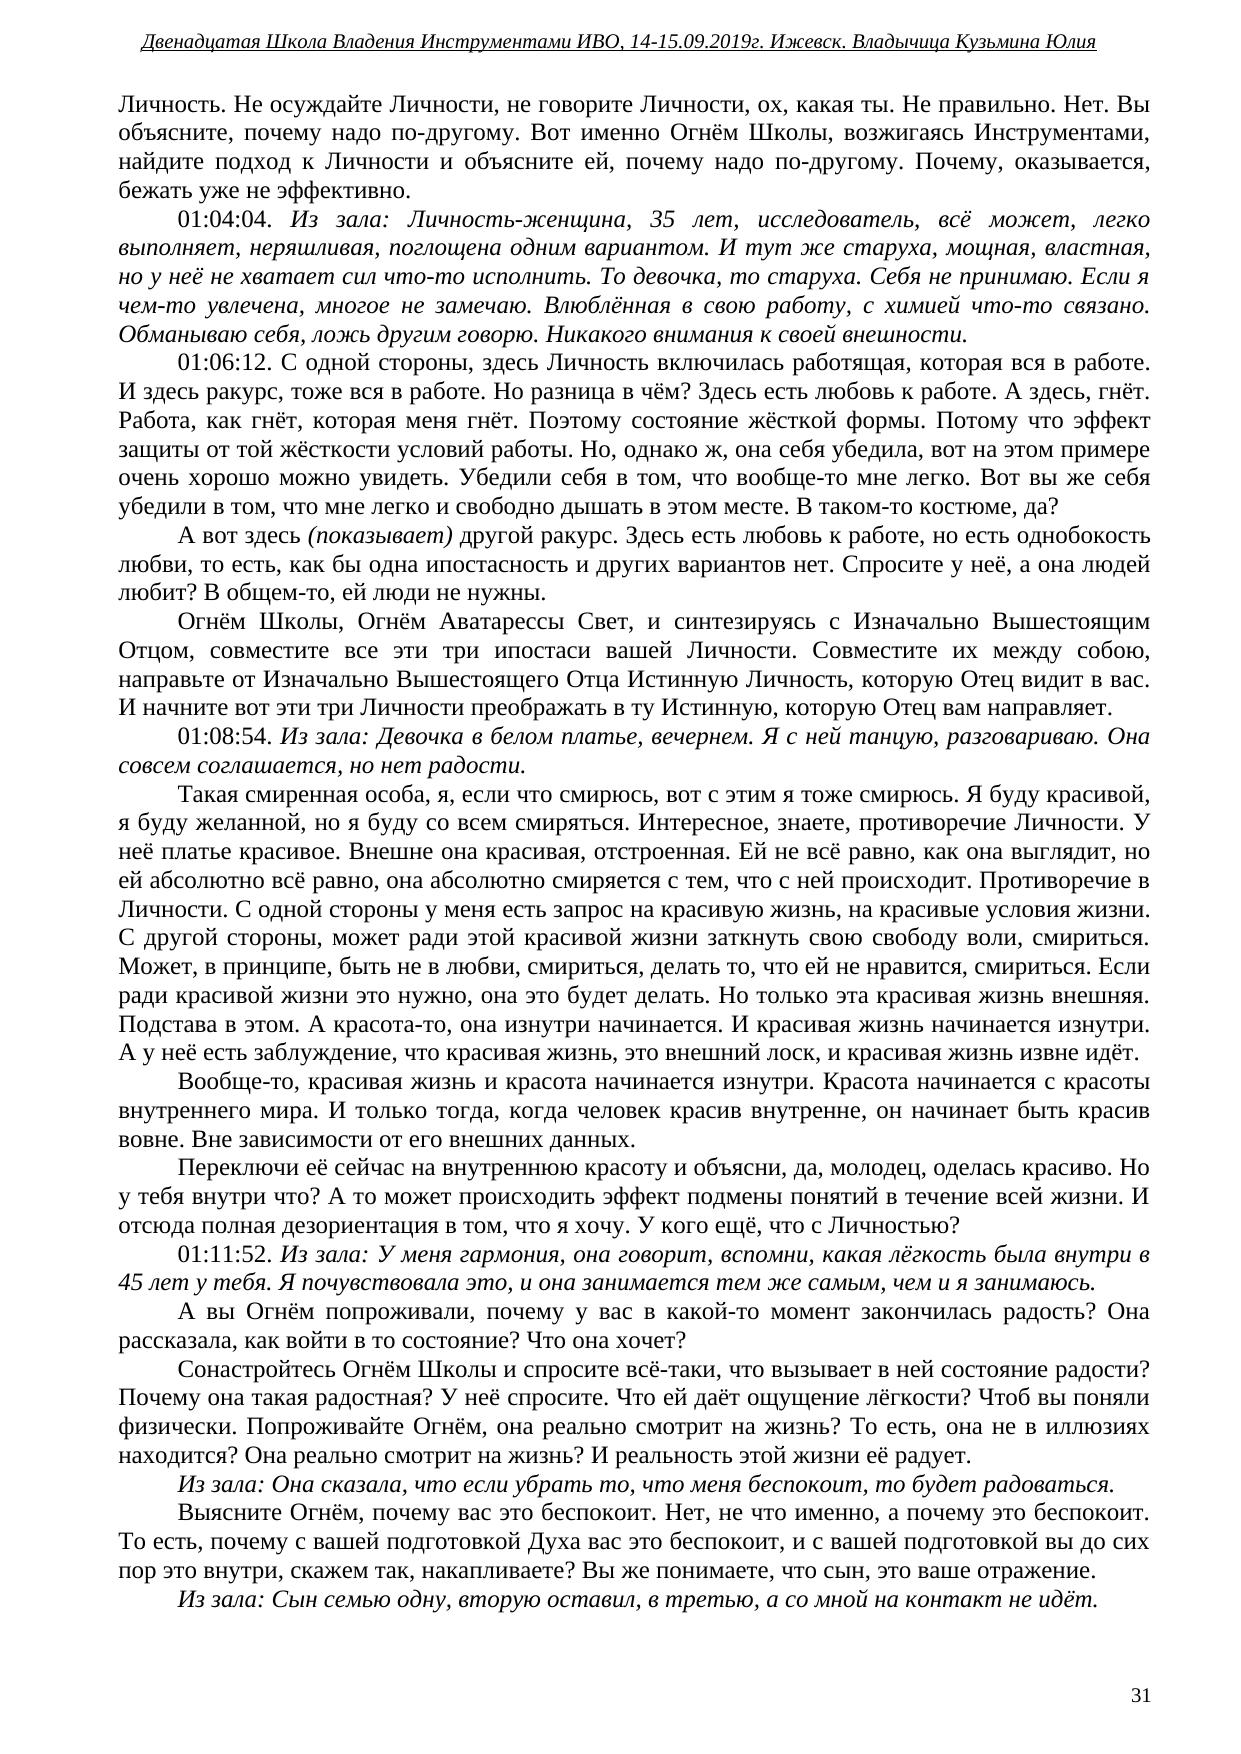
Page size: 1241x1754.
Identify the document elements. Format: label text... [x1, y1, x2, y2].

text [118, 89, 1152, 204]
text Сонастройтесь Огнём Школы и спросите всё-таки, что вызывает в ней состояние радости? Почему она такая радостная? У неё спросите. Что ей даёт ощущение лёгкости? Чтоб вы поняли физически. Попроживайте Огнём, она реально смотрит на жизнь? То есть, она не в иллюзиях находится? Она реально смотрит на жизнь? И реальность этой жизни её радует. [118, 1354, 1152, 1469]
text 01:08:54. Из зала: Девочка в белом платье, вечернем. Я с ней танцую, разговариваю. Она совсем соглашается, но нет радости. [118, 721, 1152, 779]
text 01:04:04. Из зала: Личность-женщина, 35 лет, исследователь, всё может, легко выполняет, неряшливая, поглощена одним вариантом. И тут же старуха, мощная, властная, но у неё не хватает сил что-то исполнить. То девочка, то старуха. Себя не принимаю. Если я чем-то увлечена, многое не замечаю. Влюблённая в свою работу, с химией что-то связано. Обманываю себя, ложь другим говорю. Никакого внимания к своей внешности. [118, 204, 1152, 347]
text 01:06:12. С одной стороны, здесь Личность включилась работящая, которая вся в работе. И здесь ракурс, тоже вся в работе. Но разница в чём? Здесь есть любовь к работе. А здесь, гнёт. Работа, как гнёт, которая меня гнёт. Поэтому состояние жёсткой формы. Потому что эффект защиты от той жёсткости условий работы. Но, однако ж, она себя убедила, вот на этом примере очень хорошо можно увидеть. Убедили себя в том, что вообще-то мне легко. Вот вы же себя убедили в том, что мне легко и свободно дышать в этом месте. В таком-то костюме, да? [118, 347, 1152, 520]
text Из зала: Сын семью одну, вторую оставил, в третью, а со мной на контакт не идёт. [118, 1584, 1152, 1612]
text Вообще-то, красивая жизнь и красота начинается изнутри. Красота начинается с красоты внутреннего мира. И только тогда, когда человек красив внутренне, он начинает быть красив вовне. Вне зависимости от его внешних данных. [118, 1066, 1152, 1152]
text Из зала: Она сказала, что если убрать то, что меня беспокоит, то будет радоваться. [118, 1469, 1152, 1497]
text Выясните Огнём, почему вас это беспокоит. Нет, не что именно, а почему это беспокоит. То есть, почему с вашей подготовкой Духа вас это беспокоит, и с вашей подготовкой вы до сих пор это внутри, скажем так, накапливаете? Вы же понимаете, что сын, это ваше отражение. [118, 1497, 1152, 1584]
text Такая смиренная особа, я, если что смирюсь, вот с этим я тоже смирюсь. Я буду красивой, я буду желанной, но я буду со всем смиряться. Интересное, знаете, противоречие Личности. У неё платье красивое. Внешне она красивая, отстроенная. Ей не всё равно, как она выглядит, но ей абсолютно всё равно, она абсолютно смиряется с тем, что с ней происходит. Противоречие в Личности. С одной стороны у меня есть запрос на красивую жизнь, на красивые условия жизни. С другой стороны, может ради этой красивой жизни заткнуть свою свободу воли, смириться. Может, в принципе, быть не в любви, смириться, делать то, что ей не нравится, смириться. Если ради красивой жизни это нужно, она это будет делать. Но только эта красивая жизнь внешняя. Подстава в этом. А красота-то, она изнутри начинается. И красивая жизнь начинается изнутри. А у неё есть заблуждение, что красивая жизнь, это внешний лоск, и красивая жизнь извне идёт. [118, 779, 1152, 1066]
text Переключи её сейчас на внутреннюю красоту и объясни, да, молодец, оделась красиво. Но у тебя внутри что? А то может происходить эффект подмены понятий в течение всей жизни. И отсюда полная дезориентация в том, что я хочу. У кого ещё, что с Личностью? [118, 1152, 1152, 1239]
text А вот здесь (показывает) другой ракурс. Здесь есть любовь к работе, но есть однобокость любви, то есть, как бы одна ипостасность и других вариантов нет. Спросите у неё, а она людей любит? В общем-то, ей люди не нужны. [118, 520, 1152, 606]
text А вы Огнём попроживали, почему у вас в какой-то момент закончилась радость? Она рассказала, как войти в то состояние? Что она хочет? [118, 1296, 1152, 1354]
text 01:11:52. Из зала: У меня гармония, она говорит, вспомни, какая лёгкость была внутри в 45 лет у тебя. Я почувствовала это, и она занимается тем же самым, чем и я занимаюсь. [118, 1239, 1152, 1296]
text Огнём Школы, Огнём Аватарессы Свет, и синтезируясь с Изначально Вышестоящим Отцом, совместите все эти три ипостаси вашей Личности. Совместите их между собою, направьте от Изначально Вышестоящего Отца Истинную Личность, которую Отец видит в вас. И начните вот эти три Личности преображать в ту Истинную, которую Отец вам направляет. [118, 606, 1152, 721]
